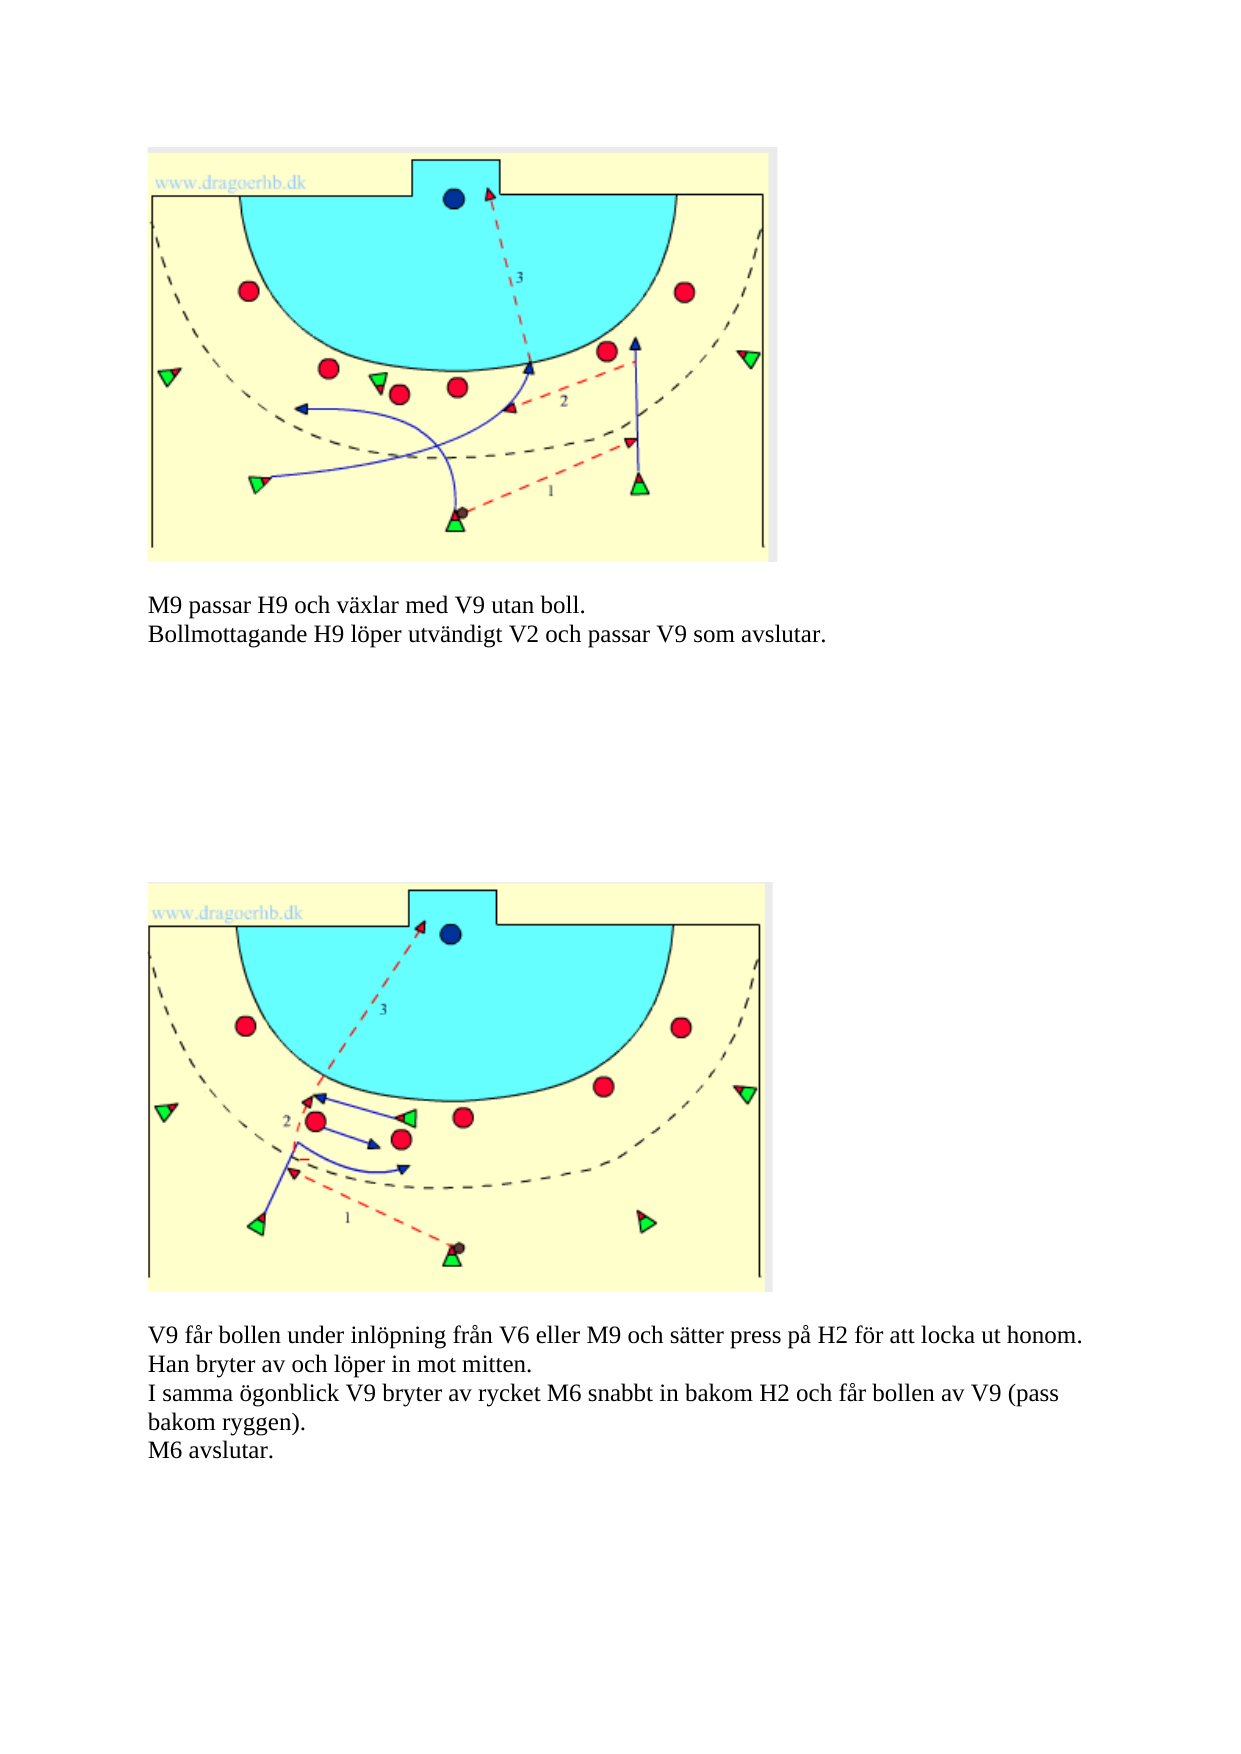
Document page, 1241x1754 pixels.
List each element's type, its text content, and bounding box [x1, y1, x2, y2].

text V9 får bollen under inlöpning från V6 eller M9 och sätter press på H2 för att locka ut honom. [148, 1320, 1093, 1349]
text I samma ögonblick V9 bryter av rycket M6 snabbt in bakom H2 och får bollen av V9 (pass bakom ryggen). [148, 1378, 1093, 1435]
text Han bryter av och löper in mot mitten. [148, 1349, 1093, 1378]
text M6 avslutar. [148, 1435, 1093, 1464]
picture [147, 147, 778, 562]
text Bollmottagande H9 löper utvändigt V2 och passar V9 som avslutar. [148, 619, 1093, 648]
picture [147, 882, 773, 1292]
text M9 passar H9 och växlar med V9 utan boll. [148, 590, 1093, 619]
